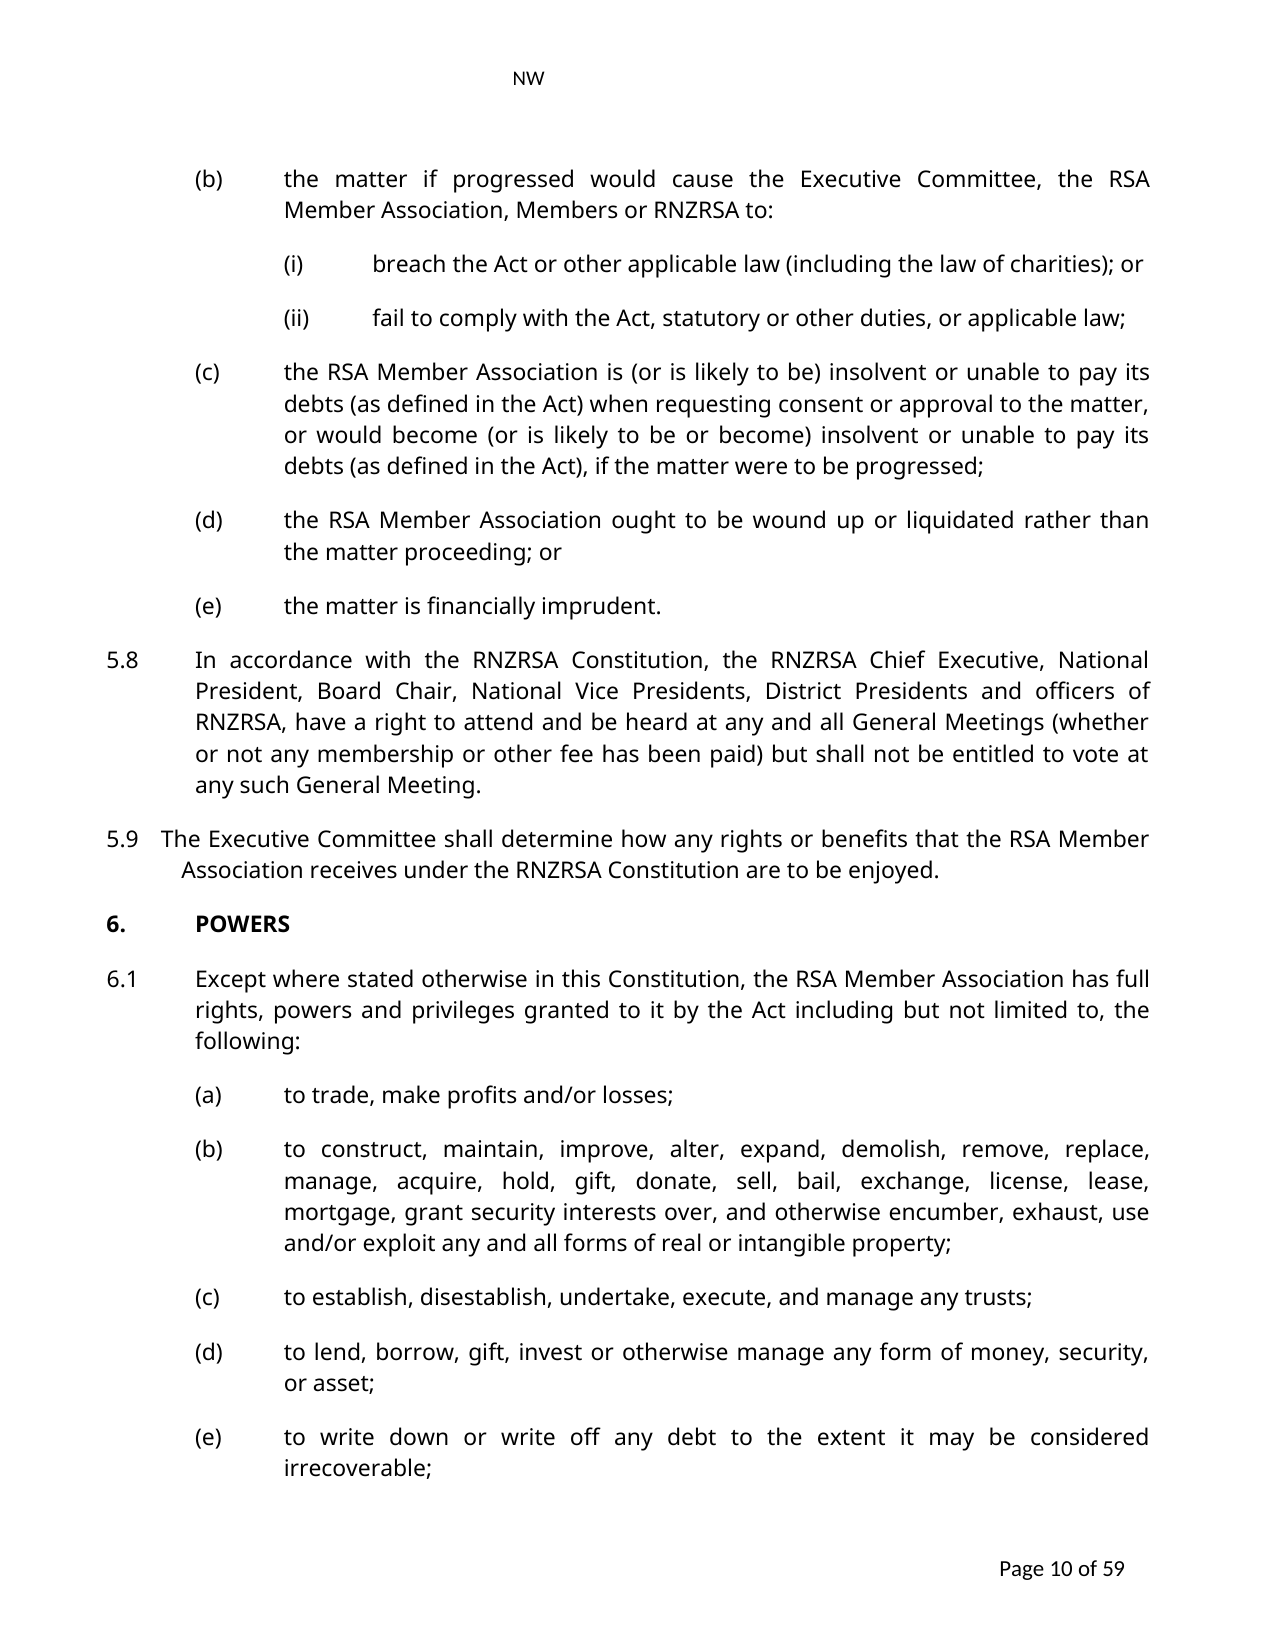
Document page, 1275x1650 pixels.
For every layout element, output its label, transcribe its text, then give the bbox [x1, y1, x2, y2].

subtitle to write down or write off any debt to the extent it may be considered irrecoverable; [195, 1421, 1151, 1483]
subtitle the RSA Member Association is (or is likely to be) insolvent or unable to pay its debts (as defined in the Act) when requesting consent or approval to the matter, or would become (or is likely to be or become) insolvent or unable to pay its debts (as defined in the Act), if the matter were to be progressed; [195, 356, 1151, 481]
subtitle the RSA Member Association ought to be wound up or liquidated rather than the matter proceeding; or [195, 504, 1151, 567]
subtitle 5.9 The Executive Committee shall determine how any rights or benefits that the RSA Member Association receives under the RNZRSA Constitution are to be enjoyed. [106, 823, 1151, 885]
subtitle to trade, make profits and/or losses; [195, 1079, 1151, 1110]
subtitle POWERS [106, 908, 1151, 939]
subtitle In accordance with the RNZRSA Constitution, the RNZRSA Chief Executive, National President, Board Chair, National Vice Presidents, District Presidents and officers of RNZRSA, have a right to attend and be heard at any and all General Meetings (whether or not any membership or other fee has been paid) but shall not be entitled to vote at any such General Meeting. [106, 644, 1151, 800]
subtitle the matter is financially imprudent. [195, 589, 1151, 621]
subtitle to construct, maintain, improve, alter, expand, demolish, remove, replace, manage, acquire, hold, gift, donate, sell, bail, exchange, license, lease, mortgage, grant security interests over, and otherwise encumber, exhaust, use and/or exploit any and all forms of real or intangible property; [195, 1133, 1151, 1258]
subtitle breach the Act or other applicable law (including the law of charities); or [283, 248, 1151, 279]
subtitle to lend, borrow, gift, invest or otherwise manage any form of money, security, or asset; [195, 1335, 1151, 1398]
subtitle Except where stated otherwise in this Constitution, the RSA Member Association has full rights, powers and privileges granted to it by the Act including but not limited to, the following: [106, 962, 1151, 1056]
subtitle to establish, disestablish, undertake, execute, and manage any trusts; [195, 1281, 1151, 1312]
subtitle the matter if progressed would cause the Executive Committee, the RSA Member Association, Members or RNZRSA to: [195, 162, 1151, 225]
subtitle fail to comply with the Act, statutory or other duties, or applicable law; [283, 302, 1151, 333]
